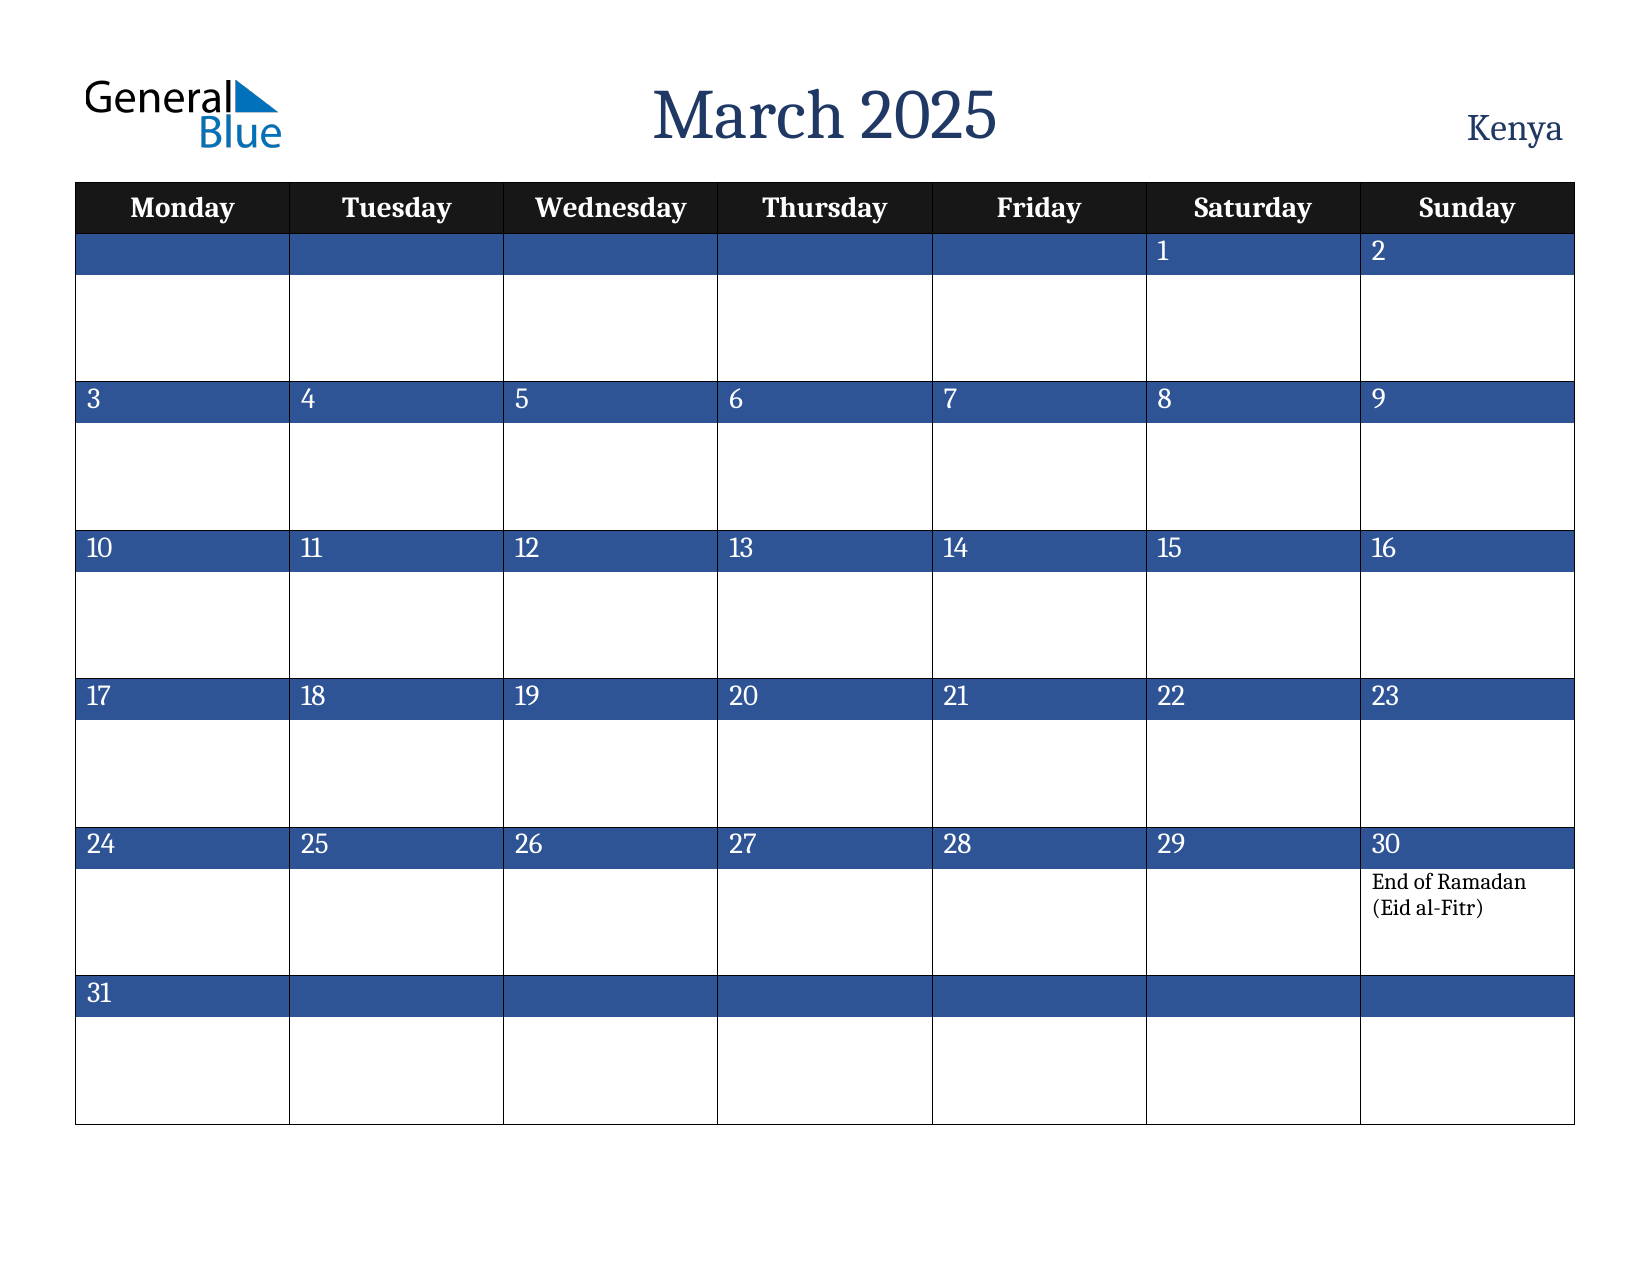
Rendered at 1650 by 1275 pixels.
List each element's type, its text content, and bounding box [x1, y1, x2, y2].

table_header [76, 75, 503, 182]
table_cell 11 [290, 531, 503, 572]
table_cell 20 [718, 679, 932, 720]
table_cell 23 [1361, 679, 1574, 720]
table_cell [1147, 720, 1360, 827]
table_cell 15 [1147, 531, 1360, 572]
table_cell 1 [1147, 234, 1360, 275]
table_cell [933, 869, 1146, 975]
table_cell 4 [290, 382, 503, 423]
table_cell [1147, 572, 1360, 678]
table_cell 22 [1147, 679, 1360, 720]
table_cell [76, 423, 289, 530]
table_cell [1361, 572, 1574, 678]
table_cell 30 [1361, 828, 1574, 869]
table_cell 14 [933, 531, 1146, 572]
picture [86, 80, 281, 148]
table_cell 16 [1361, 531, 1574, 572]
table_cell 18 [290, 679, 503, 720]
table_cell [1147, 1017, 1360, 1123]
table_cell 9 [1361, 382, 1574, 423]
table_cell Tuesday [290, 183, 503, 233]
table_cell [504, 976, 717, 1017]
table_cell [1361, 720, 1574, 827]
table_cell [1147, 869, 1360, 975]
table_cell Saturday [1147, 183, 1360, 233]
table_cell 8 [1147, 382, 1360, 423]
table_cell Monday [76, 183, 289, 233]
table_cell [718, 1017, 932, 1123]
table_cell [76, 869, 289, 975]
table_cell [504, 423, 717, 530]
table_cell [290, 720, 503, 827]
table_cell [290, 1017, 503, 1123]
table_cell [76, 1017, 289, 1123]
table_cell 3 [76, 382, 289, 423]
table_cell 12 [504, 531, 717, 572]
table_cell [290, 869, 503, 975]
table_cell [290, 572, 503, 678]
table_cell Sunday [1361, 183, 1574, 233]
table_cell 28 [933, 828, 1146, 869]
table_cell 29 [1147, 828, 1360, 869]
table_cell [290, 976, 503, 1017]
table_cell 10 [76, 531, 289, 572]
table_cell 31 [76, 976, 289, 1017]
table_cell [933, 1017, 1146, 1123]
table_cell 7 [933, 382, 1146, 423]
table_cell [1147, 423, 1360, 530]
table_cell [1361, 1017, 1574, 1123]
table_cell 21 [933, 679, 1146, 720]
table_cell Friday [933, 183, 1146, 233]
table_cell [504, 572, 717, 678]
table_cell [933, 976, 1146, 1017]
table_cell [718, 572, 932, 678]
table_cell Wednesday [504, 183, 717, 233]
table_cell [290, 275, 503, 381]
table_cell [504, 869, 717, 975]
table_cell 13 [718, 531, 932, 572]
table_cell [1361, 423, 1574, 530]
table_header March 2025 [504, 75, 1146, 182]
table_cell 25 [290, 828, 503, 869]
table_cell [718, 234, 932, 275]
table_cell [290, 234, 503, 275]
table_cell [76, 720, 289, 827]
table_cell 27 [718, 828, 932, 869]
table_cell [933, 234, 1146, 275]
table_header Kenya [1146, 75, 1574, 182]
table_cell [718, 976, 932, 1017]
table_cell [1361, 275, 1574, 381]
table_cell [504, 234, 717, 275]
table_cell [718, 869, 932, 975]
table_cell 26 [504, 828, 717, 869]
table_cell End of Ramadan (Eid al-Fitr) [1361, 869, 1574, 975]
table_cell [1361, 976, 1574, 1017]
table_cell [504, 720, 717, 827]
table_cell [290, 423, 503, 530]
table_cell 17 [76, 679, 289, 720]
table_cell 19 [504, 679, 717, 720]
table_cell Thursday [718, 183, 932, 233]
table_cell [933, 720, 1146, 827]
table_cell 24 [76, 828, 289, 869]
table_cell 2 [1361, 234, 1574, 275]
table_cell [933, 275, 1146, 381]
table_cell [76, 572, 289, 678]
table_cell [718, 423, 932, 530]
table_cell [718, 720, 932, 827]
table_cell 5 [504, 382, 717, 423]
table_cell [76, 234, 289, 275]
table_cell [76, 275, 289, 381]
table_cell 6 [718, 382, 932, 423]
table_cell [1147, 976, 1360, 1017]
table_cell [1147, 275, 1360, 381]
table_cell [504, 275, 717, 381]
table_cell [933, 423, 1146, 530]
table_cell [718, 275, 932, 381]
table_cell [504, 1017, 717, 1123]
table_cell [933, 572, 1146, 678]
